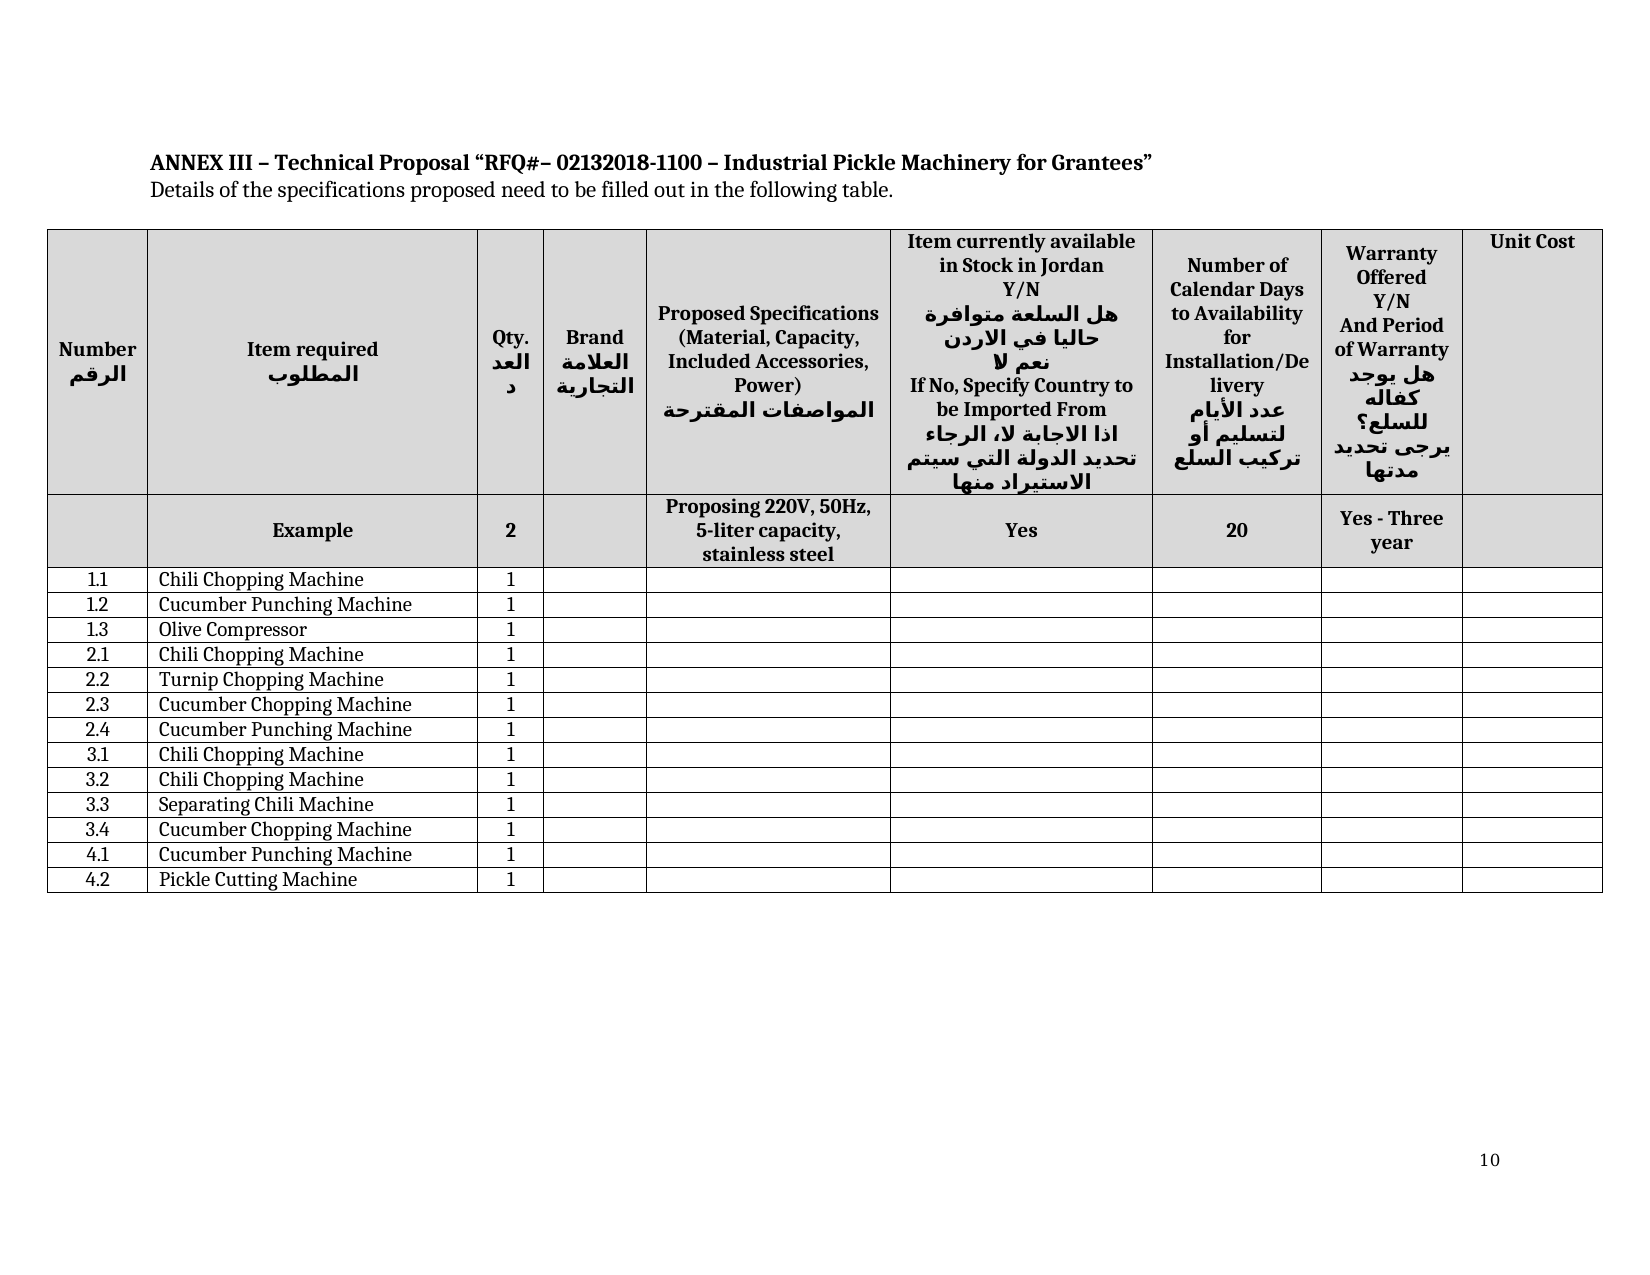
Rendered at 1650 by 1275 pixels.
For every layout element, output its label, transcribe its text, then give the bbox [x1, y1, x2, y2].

table_cell [891, 643, 1152, 667]
table_cell 2.4 [48, 718, 147, 742]
table_cell [891, 868, 1152, 892]
table_cell [891, 743, 1152, 767]
table_cell Cucumber Punching Machine [148, 593, 477, 617]
table_cell [1463, 618, 1602, 642]
table_cell 3.4 [48, 818, 147, 842]
table_cell [891, 843, 1152, 867]
table_cell [544, 643, 646, 667]
table_cell 4.1 [48, 843, 147, 867]
table_cell Example [148, 495, 477, 567]
table_cell 1 [478, 743, 543, 767]
table_cell [544, 868, 646, 892]
table_cell [544, 668, 646, 692]
table_cell [48, 495, 147, 567]
table_cell [544, 495, 646, 567]
table_cell [1463, 818, 1602, 842]
table_cell [1153, 593, 1321, 617]
table_cell [1322, 693, 1462, 717]
table_cell [1322, 668, 1462, 692]
table_cell [1153, 718, 1321, 742]
table_cell 1 [478, 718, 543, 742]
table_cell [1322, 618, 1462, 642]
table_cell [1322, 843, 1462, 867]
table_cell [647, 768, 890, 792]
table_header Item required المطلوب [148, 230, 477, 494]
table_cell [1153, 868, 1321, 892]
table_cell Yes - Three year [1322, 495, 1462, 567]
table_cell [1463, 768, 1602, 792]
table_cell 1 [478, 568, 543, 592]
table_header Number الرقم [48, 230, 147, 494]
table_cell 1 [478, 643, 543, 667]
table_cell 20 [1153, 495, 1321, 567]
table_cell [1153, 668, 1321, 692]
table_cell [544, 843, 646, 867]
table_cell [1153, 843, 1321, 867]
table_cell 1 [478, 818, 543, 842]
table_cell [1463, 793, 1602, 817]
table_cell [891, 818, 1152, 842]
table_header Proposed Specifications (Material, Capacity, Included Accessories, Power) المواصفات المقترحة [647, 230, 890, 494]
table_cell [647, 668, 890, 692]
table_cell [1463, 868, 1602, 892]
table_cell [1463, 593, 1602, 617]
table_cell [647, 693, 890, 717]
table_cell [891, 718, 1152, 742]
table_cell [1463, 693, 1602, 717]
table_cell 1 [478, 793, 543, 817]
table_cell [544, 743, 646, 767]
table_cell 2.2 [48, 668, 147, 692]
table_cell [1322, 868, 1462, 892]
table_cell 3.3 [48, 793, 147, 817]
table_cell [891, 568, 1152, 592]
table_header Brand العلامة التجارية [544, 230, 646, 494]
table_cell [1322, 593, 1462, 617]
table_cell [647, 793, 890, 817]
table_cell [1322, 818, 1462, 842]
table_cell [1463, 668, 1602, 692]
table_cell [1153, 743, 1321, 767]
table_cell Chili Chopping Machine [148, 643, 477, 667]
table_cell [1322, 568, 1462, 592]
table_cell [647, 593, 890, 617]
table_cell [544, 768, 646, 792]
table_cell [1322, 743, 1462, 767]
table_cell 1 [478, 593, 543, 617]
table_cell [647, 718, 890, 742]
table_cell Cucumber Chopping Machine [148, 693, 477, 717]
table_cell [1463, 643, 1602, 667]
table_cell [1322, 793, 1462, 817]
table_cell 2 [478, 495, 543, 567]
table_cell [891, 618, 1152, 642]
table_cell [1463, 495, 1602, 567]
table_cell [891, 593, 1152, 617]
table_cell Cucumber Chopping Machine [148, 818, 477, 842]
table_cell [891, 668, 1152, 692]
table_cell 4.2 [48, 868, 147, 892]
table_cell [647, 568, 890, 592]
table_cell 1 [478, 693, 543, 717]
table_cell Yes [891, 495, 1152, 567]
table_header Unit Cost [1463, 230, 1602, 494]
table_cell [544, 568, 646, 592]
table_cell 3.2 [48, 768, 147, 792]
table_cell [647, 643, 890, 667]
table_cell 1 [478, 868, 543, 892]
table_cell [1322, 768, 1462, 792]
table_cell 1.1 [48, 568, 147, 592]
table_cell [544, 818, 646, 842]
table_cell Proposing 220V, 50Hz, 5-liter capacity, stainless steel [647, 495, 890, 567]
table_cell Separating Chili Machine [148, 793, 477, 817]
table_cell 2.1 [48, 643, 147, 667]
table_cell [647, 868, 890, 892]
table_header Qty. العدد [478, 230, 543, 494]
table_cell Chili Chopping Machine [148, 568, 477, 592]
table_cell 3.1 [48, 743, 147, 767]
table_cell Cucumber Punching Machine [148, 718, 477, 742]
table_cell 1.3 [48, 618, 147, 642]
text ANNEX III – Technical Proposal “RFQ#– 02132018-1100 – Industrial Pickle Machinery for Grantees” [150, 150, 1500, 176]
table_header Number of Calendar Days to Availability for Installation/Delivery عدد الأيام لتسليم أو تركيب السلع [1153, 230, 1321, 494]
table_cell [1322, 643, 1462, 667]
table_cell [647, 743, 890, 767]
table_cell [1153, 568, 1321, 592]
table_cell 1 [478, 843, 543, 867]
table_cell [647, 818, 890, 842]
table_cell 2.3 [48, 693, 147, 717]
table_cell Pickle Cutting Machine [148, 868, 477, 892]
table_cell [1463, 718, 1602, 742]
table_cell 1 [478, 768, 543, 792]
table_cell [1153, 768, 1321, 792]
table_cell [1463, 843, 1602, 867]
table_cell [1322, 718, 1462, 742]
table_cell Turnip Chopping Machine [148, 668, 477, 692]
table_cell [1153, 618, 1321, 642]
table_cell [1153, 793, 1321, 817]
table_cell Chili Chopping Machine [148, 768, 477, 792]
table_cell [891, 793, 1152, 817]
table_cell [544, 693, 646, 717]
table_cell Chili Chopping Machine [148, 743, 477, 767]
table_cell [1463, 568, 1602, 592]
table_cell [544, 793, 646, 817]
text Details of the specifications proposed need to be filled out in the following table. [150, 176, 1500, 203]
table_cell [544, 618, 646, 642]
table_cell [891, 768, 1152, 792]
table_cell [1153, 818, 1321, 842]
table_header Item currently available in Stock in Jordan Y/N هل السلعة متوافرة حاليا في الاردن نعم\لا If No, Specify Country to be Imported From اذا الاجابة لا، الرجاء تحديد الدولة التي سيتم الاستيراد منها [891, 230, 1152, 494]
table_cell Olive Compressor [148, 618, 477, 642]
table_cell [544, 718, 646, 742]
table_cell 1 [478, 618, 543, 642]
table_cell Cucumber Punching Machine [148, 843, 477, 867]
table_cell [647, 843, 890, 867]
table_header Warranty Offered Y/N And Period of Warranty هل يوجد كفاله للسلع؟ يرجى تحديد مدتها [1322, 230, 1462, 494]
table_cell 1.2 [48, 593, 147, 617]
table_cell [891, 693, 1152, 717]
table_cell [544, 593, 646, 617]
table_cell [1153, 643, 1321, 667]
table_cell [1153, 693, 1321, 717]
table_cell 1 [478, 668, 543, 692]
table_cell [1463, 743, 1602, 767]
table_cell [647, 618, 890, 642]
